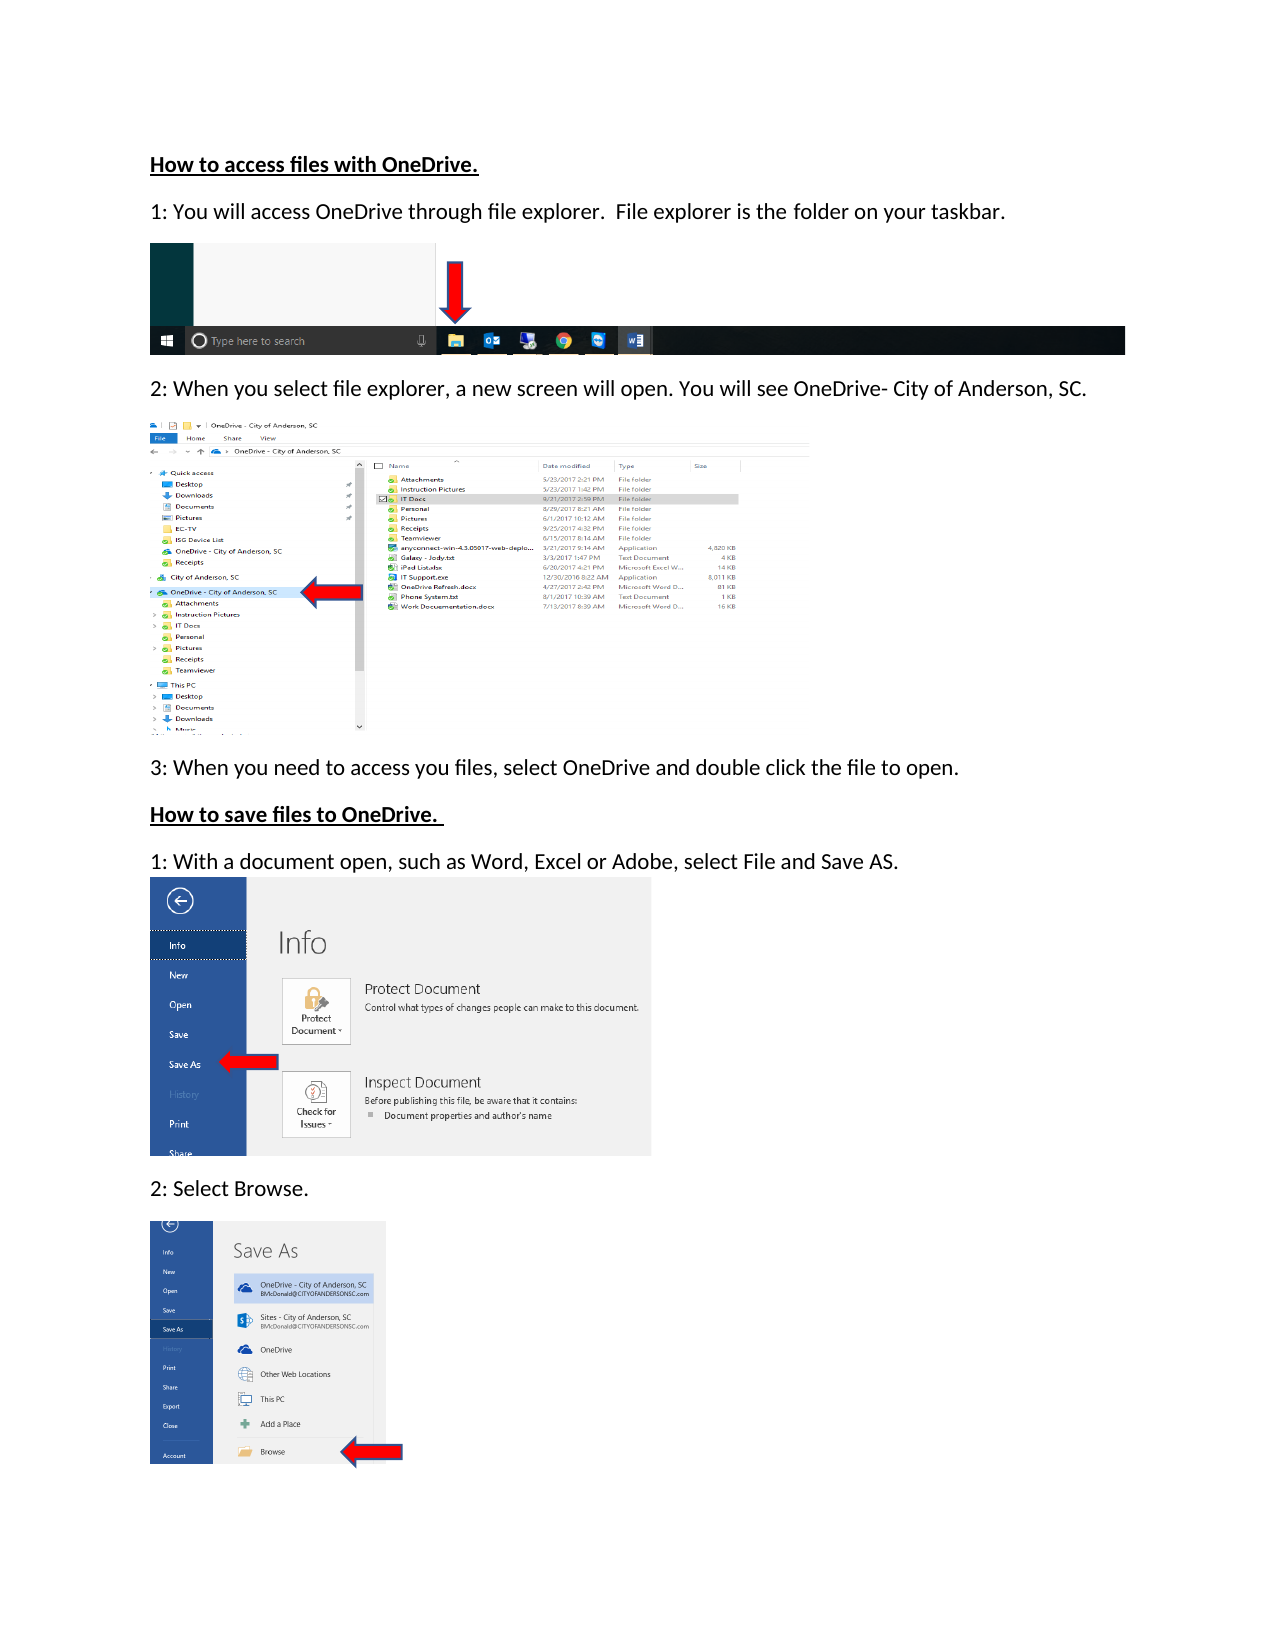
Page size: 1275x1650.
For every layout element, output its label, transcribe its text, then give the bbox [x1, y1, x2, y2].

picture [150, 243, 1125, 355]
text 2: When you select file explorer, a new screen will open. You will see OneDrive- City of Anderson, SC. [150, 374, 1125, 402]
text How to save files to OneDrive. [150, 800, 1125, 828]
picture [150, 420, 810, 735]
picture [150, 1221, 386, 1464]
picture [150, 877, 652, 1156]
text 1: You will access OneDrive through file explorer. File explorer is the folder on your taskbar. [150, 197, 1125, 225]
text 2: Select Browse. [150, 1174, 1125, 1202]
text 3: When you need to access you files, select OneDrive and double click the file to open. [150, 753, 1125, 782]
text How to access files with OneDrive. [150, 150, 1125, 178]
